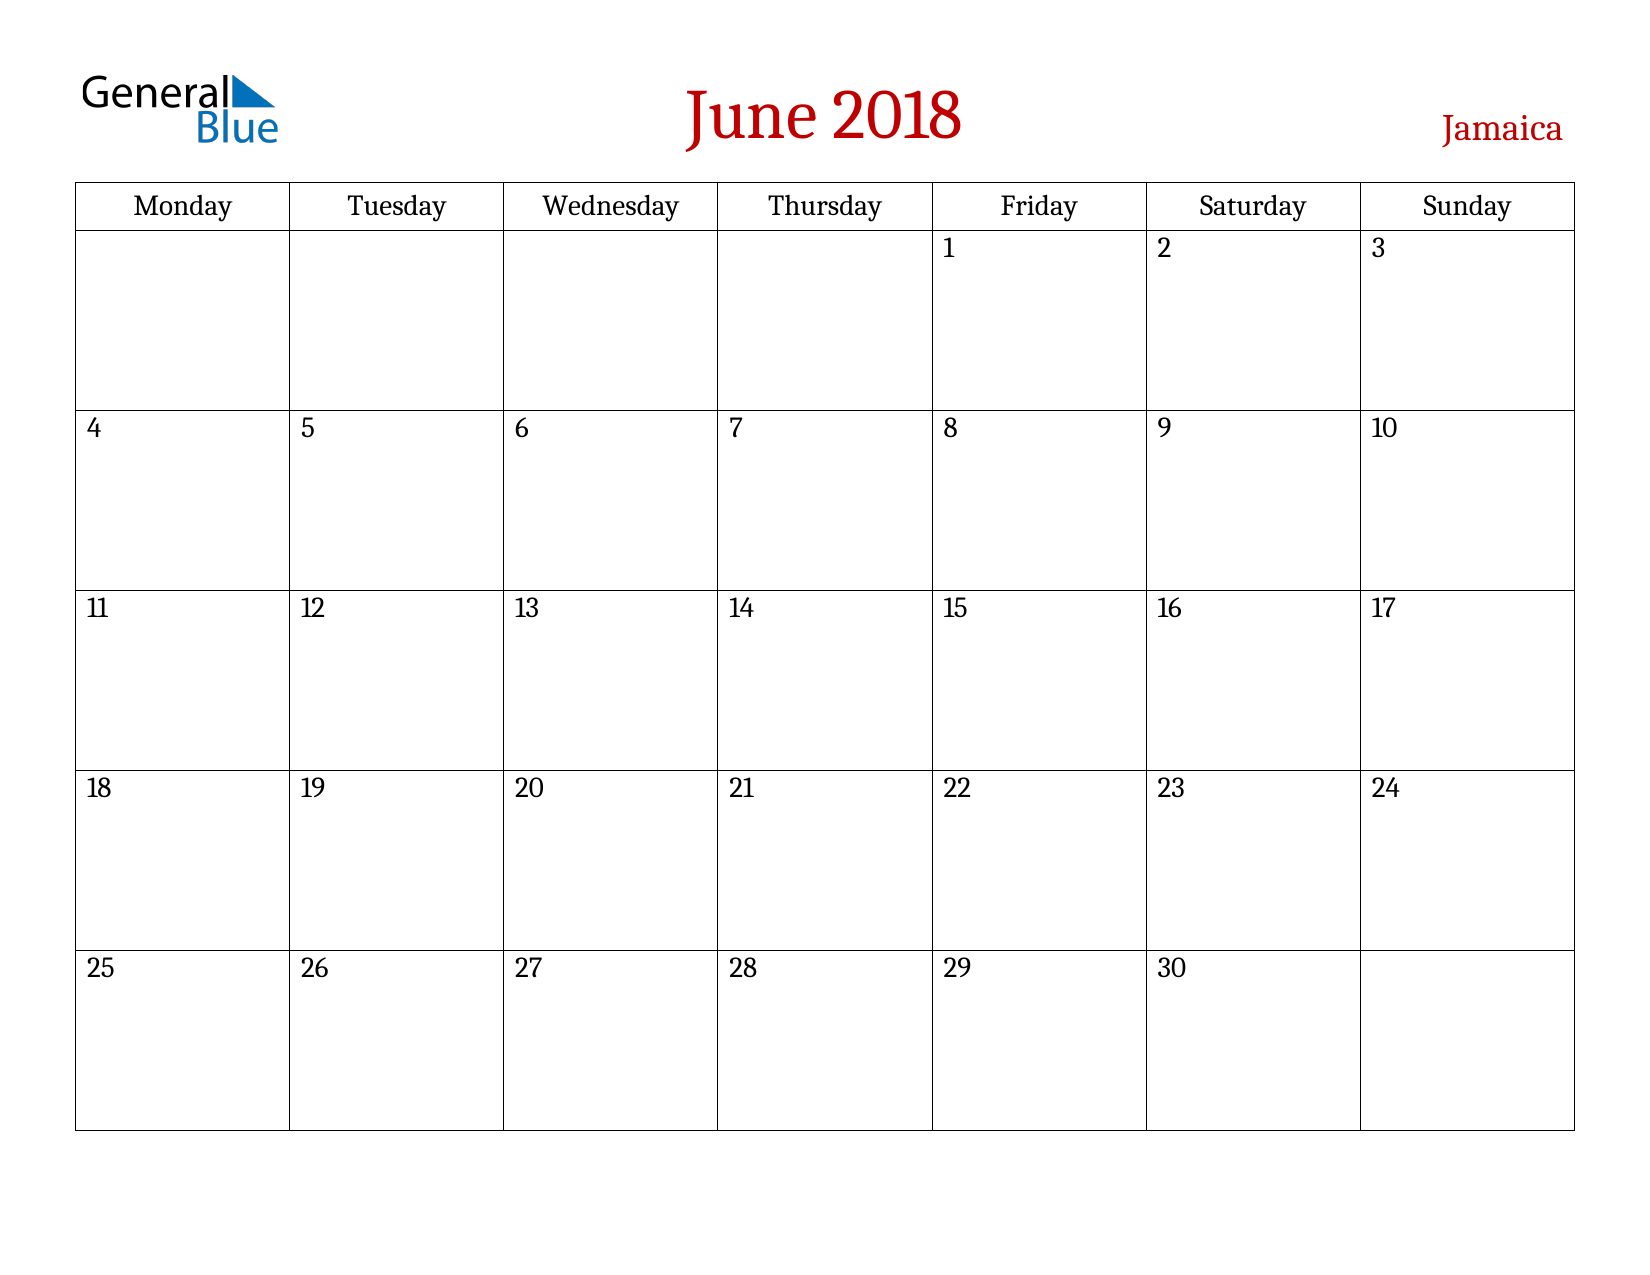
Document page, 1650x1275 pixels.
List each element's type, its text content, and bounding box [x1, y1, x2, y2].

table_cell Wednesday [504, 183, 717, 230]
table_cell [718, 805, 932, 950]
table_cell [718, 265, 932, 410]
table_cell 30 [1147, 951, 1360, 985]
table_cell [1147, 445, 1360, 590]
table_cell 8 [933, 411, 1146, 444]
table_cell 1 [933, 231, 1146, 264]
table_cell [1361, 805, 1574, 950]
table_cell [504, 985, 717, 1130]
table_cell Tuesday [290, 183, 503, 230]
table_cell [718, 231, 932, 264]
table_cell Monday [76, 183, 289, 230]
table_cell [76, 985, 289, 1130]
table_cell [504, 805, 717, 950]
table_cell 19 [290, 771, 503, 805]
table_cell [504, 231, 717, 264]
table_cell [933, 625, 1146, 770]
table_cell 21 [718, 771, 932, 805]
table_cell Sunday [1361, 183, 1574, 230]
table_cell [290, 231, 503, 264]
table_cell [290, 625, 503, 770]
table_cell [290, 985, 503, 1130]
table_cell 3 [1361, 231, 1574, 264]
table_cell 2 [1147, 231, 1360, 264]
table_cell [1147, 985, 1360, 1130]
table_cell 29 [933, 951, 1146, 985]
table_cell Saturday [1147, 183, 1360, 230]
table_cell 6 [504, 411, 717, 444]
table_cell 18 [76, 771, 289, 805]
table_cell [933, 985, 1146, 1130]
table_cell [76, 231, 289, 264]
table_cell [1361, 265, 1574, 410]
table_cell [290, 805, 503, 950]
table_cell [933, 265, 1146, 410]
table_cell [1147, 625, 1360, 770]
table_cell [504, 445, 717, 590]
table_cell [1147, 265, 1360, 410]
table_cell Friday [933, 183, 1146, 230]
table_cell 9 [1147, 411, 1360, 444]
table_cell 12 [290, 591, 503, 625]
table_cell [1361, 985, 1574, 1130]
table_cell [76, 265, 289, 410]
table_cell [1361, 445, 1574, 590]
table_header [76, 75, 503, 182]
table_cell 24 [1361, 771, 1574, 805]
table_cell 11 [76, 591, 289, 625]
table_cell 20 [504, 771, 717, 805]
table_cell [1147, 805, 1360, 950]
table_cell 13 [504, 591, 717, 625]
table_cell 25 [76, 951, 289, 985]
table_cell 16 [1147, 591, 1360, 625]
table_cell 14 [718, 591, 932, 625]
table_cell 7 [718, 411, 932, 444]
table_cell [718, 445, 932, 590]
table_cell 28 [718, 951, 932, 985]
table_cell [76, 805, 289, 950]
table_cell [290, 265, 503, 410]
table_cell [1361, 951, 1574, 985]
table_cell [933, 445, 1146, 590]
table_cell [504, 625, 717, 770]
table_header June 2018 [504, 75, 1146, 182]
picture [82, 75, 278, 143]
table_cell 22 [933, 771, 1146, 805]
table_cell [718, 985, 932, 1130]
table_header Jamaica [1146, 75, 1574, 182]
table_cell [76, 445, 289, 590]
table_cell 15 [933, 591, 1146, 625]
table_cell 10 [1361, 411, 1574, 444]
table_cell [1361, 625, 1574, 770]
table_cell 23 [1147, 771, 1360, 805]
table_cell 26 [290, 951, 503, 985]
table_cell 17 [1361, 591, 1574, 625]
table_cell Thursday [718, 183, 932, 230]
table_cell 27 [504, 951, 717, 985]
table_cell [290, 445, 503, 590]
table_cell 4 [76, 411, 289, 444]
table_cell 5 [290, 411, 503, 444]
table_cell [504, 265, 717, 410]
table_cell [718, 625, 932, 770]
table_cell [76, 625, 289, 770]
table_cell [933, 805, 1146, 950]
